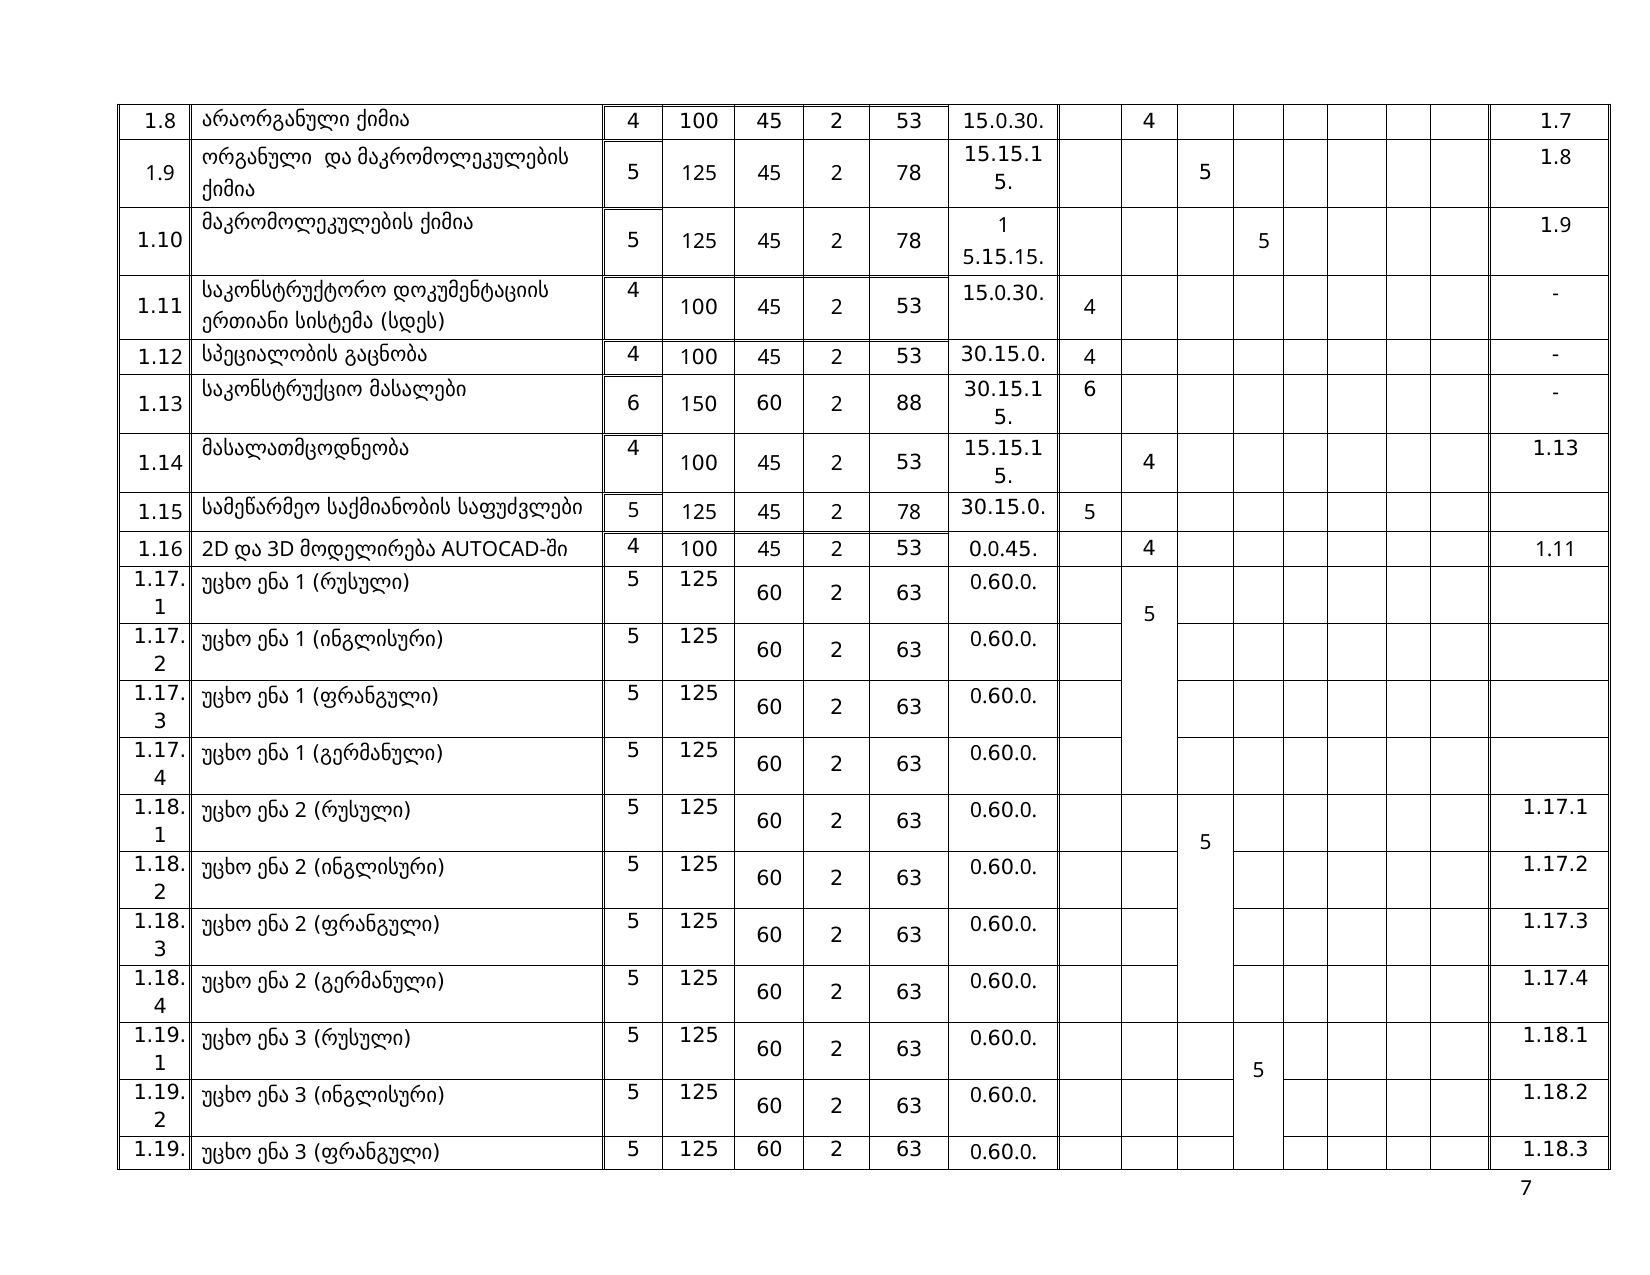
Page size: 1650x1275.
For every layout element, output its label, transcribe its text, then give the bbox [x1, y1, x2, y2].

table_cell 2 [804, 534, 869, 566]
table_cell [1234, 681, 1283, 737]
table_cell 0.60.0. [949, 909, 1057, 965]
table_cell 15.15.15. [949, 140, 1057, 207]
table_cell 4 [1122, 105, 1177, 139]
table_cell [1431, 567, 1488, 623]
table_cell 5 [605, 1080, 662, 1136]
table_cell 1.13 [1491, 434, 1608, 492]
table_cell [1060, 795, 1121, 851]
table_cell [1387, 567, 1430, 623]
table_cell 2 [804, 493, 869, 531]
table_cell ორგანული და მაკრომოლეკულების ქიმია [192, 140, 602, 207]
table_cell 45 [735, 493, 803, 531]
table_cell [1284, 738, 1327, 794]
table_cell უცხო ენა 2 (ფრანგული) [192, 909, 602, 965]
table_cell 125 [663, 795, 734, 851]
table_cell საკონსტრუქტორო დოკუმენტაციის ერთიანი სისტემა (სდეს) [192, 276, 602, 339]
table_cell 60 [735, 795, 803, 851]
table_cell საკონსტრუქციო მასალები [192, 375, 602, 433]
table_cell 5 [605, 1023, 662, 1079]
table_cell 125 [663, 909, 734, 965]
table_cell მასალათმცოდნეობა [192, 434, 602, 492]
table_cell [1284, 340, 1327, 374]
table_cell [1387, 340, 1430, 374]
table_cell 1.18.2 [120, 852, 189, 908]
table_cell [1328, 1080, 1386, 1136]
table_cell 60 [735, 909, 803, 965]
table_cell 4 [1060, 276, 1121, 339]
table_cell 4 [1122, 532, 1177, 566]
table_cell 125 [663, 567, 734, 623]
table_cell [1122, 1080, 1177, 1136]
table_cell [1328, 624, 1386, 680]
table_cell 1.13 [120, 375, 189, 433]
table_cell [1328, 532, 1386, 566]
table_cell [1284, 909, 1327, 965]
table_cell [1328, 208, 1386, 275]
table_cell უცხო ენა 1 (ფრანგული) [192, 681, 602, 737]
table_cell [1178, 493, 1233, 531]
table_cell [1178, 375, 1233, 433]
table_cell 1.18.3 [1491, 1137, 1608, 1169]
table_cell 1.19.1 [120, 1023, 189, 1079]
table_cell 60 [735, 966, 803, 1022]
table_cell 53 [870, 534, 948, 566]
table_cell [1060, 567, 1121, 623]
table_cell [1387, 1080, 1430, 1136]
table_cell 125 [663, 624, 734, 680]
table_cell [1284, 375, 1327, 433]
table_cell [1234, 852, 1283, 908]
table_cell უცხო ენა 3 (რუსული) [192, 1023, 602, 1079]
table_cell 0.60.0. [949, 795, 1057, 851]
table_cell 15.15.15. [949, 208, 1057, 275]
table_cell [1178, 624, 1233, 680]
table_cell 150 [663, 375, 734, 433]
table_cell 1.17.1 [120, 567, 189, 623]
table_cell 1.17.3 [120, 681, 189, 737]
table_cell 5 [605, 624, 662, 680]
table_cell [1431, 340, 1488, 374]
table_cell [1387, 624, 1430, 680]
table_cell [1178, 532, 1233, 566]
table_cell 63 [870, 852, 948, 908]
table_cell [1060, 532, 1121, 566]
table_cell 5 [1234, 1023, 1283, 1169]
table_cell [1284, 105, 1327, 139]
table_cell [1060, 1137, 1121, 1169]
table_cell [1387, 493, 1430, 531]
table_cell [1178, 1080, 1233, 1136]
table_cell უცხო ენა 3 (ინგლისური) [192, 1080, 602, 1136]
table_cell [1387, 434, 1430, 492]
table_cell [1178, 681, 1233, 737]
table_cell 0.60.0. [949, 1080, 1057, 1136]
table_cell 0.60.0. [949, 681, 1057, 737]
table_cell 2 [804, 140, 869, 207]
table_cell 53 [870, 342, 948, 374]
table_cell [1122, 493, 1177, 531]
table_cell 2 [804, 375, 869, 433]
table_cell 1.11 [120, 276, 189, 339]
table_cell [1328, 738, 1386, 794]
table_cell [1234, 140, 1283, 207]
table_cell 1.18.1 [120, 795, 189, 851]
table_cell [1284, 795, 1327, 851]
table_cell 60 [735, 624, 803, 680]
table_cell 0.60.0. [949, 1137, 1057, 1169]
table_cell [1234, 532, 1283, 566]
table_cell [1234, 375, 1283, 433]
table_cell სამეწარმეო საქმიანობის საფუძვლები [192, 493, 602, 531]
table_cell [1234, 624, 1283, 680]
table_cell [1234, 340, 1283, 374]
table_cell 5 [1178, 140, 1233, 207]
table_cell [1431, 105, 1488, 139]
table_cell [1234, 434, 1283, 492]
table_cell [1284, 208, 1327, 275]
table_cell 60 [735, 375, 803, 433]
table_cell [1431, 493, 1488, 531]
table_cell 2 [804, 278, 869, 339]
table_cell [1387, 1023, 1430, 1079]
table_cell [1234, 493, 1283, 531]
table_cell [1491, 738, 1608, 794]
table_cell [1328, 276, 1386, 339]
table_cell 1.18.1 [1491, 1023, 1608, 1079]
table_cell 4 [1060, 340, 1121, 374]
table_cell 30.15.15. [949, 375, 1057, 433]
table_cell 2 [804, 434, 869, 492]
table_cell [1122, 852, 1177, 908]
table_cell [1284, 493, 1327, 531]
table_cell [1328, 909, 1386, 965]
table_cell [1234, 795, 1283, 851]
table_cell 6 [1060, 375, 1121, 433]
table_cell [1431, 909, 1488, 965]
table_cell [1178, 340, 1233, 374]
table_cell 100 [663, 342, 734, 374]
table_cell 30.15.0. [949, 340, 1057, 374]
table_cell 5 [605, 852, 662, 908]
table_cell [1328, 795, 1386, 851]
table_cell 1.19.3 [120, 1137, 189, 1169]
table_cell 5 [605, 966, 662, 1022]
table_cell [1234, 276, 1283, 339]
table_cell [1060, 208, 1121, 275]
table_cell [1178, 1137, 1233, 1169]
table_cell [1328, 493, 1386, 531]
table_cell 6 [605, 377, 662, 433]
table_cell [1491, 493, 1608, 531]
table_cell [1060, 1023, 1121, 1079]
table_cell [1387, 208, 1430, 275]
table_cell [1060, 105, 1121, 139]
table_cell [1284, 532, 1327, 566]
table_cell 1.8 [1491, 140, 1608, 207]
table_cell [1431, 852, 1488, 908]
table_cell [1122, 795, 1177, 851]
table_cell 88 [870, 375, 948, 433]
table_cell 5 [1234, 208, 1283, 275]
table_cell 0.60.0. [949, 852, 1057, 908]
table_cell [1284, 434, 1327, 492]
table_cell 60 [735, 1137, 803, 1169]
table_cell 1.17.1 [1491, 795, 1608, 851]
table_cell 1.8 [120, 105, 189, 139]
table_cell [1328, 567, 1386, 623]
table_cell 1.10 [120, 208, 189, 275]
table_cell 45 [735, 278, 803, 339]
table_cell უცხო ენა 1 (გერმანული) [192, 738, 602, 794]
table_cell [1060, 909, 1121, 965]
table_cell 1.17.4 [1491, 966, 1608, 1022]
table_cell უცხო ენა 2 (ინგლისური) [192, 852, 602, 908]
table_cell 2 [804, 342, 869, 374]
table_cell 45 [735, 434, 803, 492]
table_cell 125 [663, 1080, 734, 1136]
table_cell [1387, 966, 1430, 1022]
table_cell [1387, 852, 1430, 908]
table_cell 4 [605, 278, 662, 339]
table_cell 2 [804, 852, 869, 908]
table_cell [1178, 276, 1233, 339]
table_cell 1.12 [120, 340, 189, 374]
table_cell [1431, 1137, 1488, 1169]
table_cell [1284, 276, 1327, 339]
table_cell [1431, 532, 1488, 566]
table_cell [1234, 105, 1283, 139]
table_cell 5 [605, 567, 662, 623]
table_cell 2 [804, 795, 869, 851]
table_cell 1.18.2 [1491, 1080, 1608, 1136]
table_cell [1431, 1023, 1488, 1079]
table_cell [1122, 909, 1177, 965]
table_cell 53 [870, 107, 948, 139]
table_cell [1284, 966, 1327, 1022]
table_cell არაორგანული ქიმია [192, 105, 602, 139]
table_cell 60 [735, 1023, 803, 1079]
table_cell 0.60.0. [949, 966, 1057, 1022]
table_cell [1431, 434, 1488, 492]
table_cell [1431, 140, 1488, 207]
table_cell [1328, 105, 1386, 139]
table_cell 5 [605, 909, 662, 965]
table_cell [1234, 738, 1283, 794]
table_cell 45 [735, 534, 803, 566]
table_cell [1122, 340, 1177, 374]
table_cell 60 [735, 567, 803, 623]
table_cell 0.60.0. [949, 624, 1057, 680]
table_cell 15.15.15. [949, 434, 1057, 492]
table_cell [1060, 966, 1121, 1022]
table_cell 5 [605, 681, 662, 737]
table_cell [1431, 276, 1488, 339]
table_cell 63 [870, 1137, 948, 1169]
table_cell [1387, 375, 1430, 433]
table_cell 1.19.2 [120, 1080, 189, 1136]
table_cell 53 [870, 434, 948, 492]
table_cell [1328, 340, 1386, 374]
table_cell [1122, 140, 1177, 207]
table_cell 78 [870, 493, 948, 531]
table_cell მაკრომოლეკულების ქიმია [192, 208, 602, 275]
table_cell [1387, 909, 1430, 965]
table_cell [1284, 140, 1327, 207]
table_cell [1178, 738, 1233, 794]
table_cell 125 [663, 738, 734, 794]
table_cell 53 [870, 278, 948, 339]
table_cell [1060, 681, 1121, 737]
table_cell [1328, 966, 1386, 1022]
table_cell [1060, 738, 1121, 794]
table_cell 15.0.30. [949, 276, 1057, 339]
table_cell [1060, 434, 1121, 492]
table_cell 5 [1178, 795, 1233, 1022]
table_cell 30.15.0. [949, 493, 1057, 531]
table_cell [1431, 681, 1488, 737]
table_cell 63 [870, 681, 948, 737]
table_cell [1328, 140, 1386, 207]
table_cell 125 [663, 1023, 734, 1079]
table_cell [1122, 1137, 1177, 1169]
table_cell [1178, 208, 1233, 275]
table_cell 125 [663, 140, 734, 207]
table_cell 5 [1122, 567, 1177, 794]
table_cell უცხო ენა 1 (ინგლისური) [192, 624, 602, 680]
table_cell [1431, 208, 1488, 275]
table_cell [1328, 1137, 1386, 1169]
table_cell 125 [663, 681, 734, 737]
table_cell 1.18.4 [120, 966, 189, 1022]
table_cell 63 [870, 567, 948, 623]
table_cell 5 [605, 142, 662, 207]
table_cell [1328, 852, 1386, 908]
table_cell 100 [663, 278, 734, 339]
table_cell 2 [804, 681, 869, 737]
table_cell [1387, 105, 1430, 139]
table_cell 1.16 [120, 532, 189, 566]
table_cell 0.60.0. [949, 738, 1057, 794]
table_cell [1328, 375, 1386, 433]
table_cell 2 [804, 909, 869, 965]
table_cell [1060, 624, 1121, 680]
table_cell [1284, 1080, 1327, 1136]
table_cell 2 [804, 1023, 869, 1079]
table_cell სპეციალობის გაცნობა [192, 340, 602, 374]
table_cell 125 [663, 208, 734, 275]
table_cell 60 [735, 1080, 803, 1136]
table_cell [1491, 567, 1608, 623]
table_cell უცხო ენა 2 (გერმანული) [192, 966, 602, 1022]
table_cell 1.17.4 [120, 738, 189, 794]
table_cell 5 [605, 1137, 662, 1169]
table_cell [1387, 681, 1430, 737]
table_cell 2 [804, 738, 869, 794]
table_cell [1122, 208, 1177, 275]
table_cell 63 [870, 795, 948, 851]
table_cell - [1491, 375, 1608, 433]
table_cell 125 [663, 852, 734, 908]
table_cell 2D და 3D მოდელირება AUTOCAD-ში [192, 532, 602, 566]
table_cell 4 [605, 342, 662, 374]
table_cell 2 [804, 107, 869, 139]
table_cell [1431, 375, 1488, 433]
table_cell 1.17.3 [1491, 909, 1608, 965]
table_cell 60 [735, 738, 803, 794]
table_cell [1431, 624, 1488, 680]
table_cell 125 [663, 966, 734, 1022]
table_cell [1234, 909, 1283, 965]
table_cell 2 [804, 208, 869, 275]
table_cell 0.0.45. [949, 532, 1057, 566]
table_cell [192, 1137, 602, 1169]
table_cell [1178, 1023, 1233, 1079]
table_cell 0.60.0. [949, 1023, 1057, 1079]
table_cell [1431, 795, 1488, 851]
table_cell [1328, 1023, 1386, 1079]
table_cell [1122, 276, 1177, 339]
table_cell 1.9 [1491, 208, 1608, 275]
table_cell [1122, 1023, 1177, 1079]
table_cell 125 [663, 1137, 734, 1169]
table_cell [1387, 795, 1430, 851]
table_cell [1178, 105, 1233, 139]
table_cell 45 [735, 208, 803, 275]
table_cell [1060, 852, 1121, 908]
table_cell 5 [605, 495, 662, 531]
table_cell [1234, 966, 1283, 1022]
table_cell 63 [870, 909, 948, 965]
table_cell 1.7 [1491, 105, 1608, 139]
table_cell 1.9 [120, 140, 189, 207]
table_cell 1.17.2 [120, 624, 189, 680]
table_cell [1122, 966, 1177, 1022]
table_cell 100 [663, 107, 734, 139]
table_cell 100 [663, 534, 734, 566]
table_cell [1284, 567, 1327, 623]
table_cell 15.0.30. [949, 105, 1057, 139]
table_cell 1.18.3 [120, 909, 189, 965]
table_cell 4 [1122, 434, 1177, 492]
table_cell [1060, 140, 1121, 207]
table_cell [1284, 1023, 1327, 1079]
table_cell 100 [663, 434, 734, 492]
table_cell [1387, 276, 1430, 339]
table_cell 60 [735, 681, 803, 737]
table_cell 2 [804, 1137, 869, 1169]
table_cell [1431, 738, 1488, 794]
table_cell [1491, 681, 1608, 737]
table_cell 45 [735, 107, 803, 139]
table_cell 1.17.2 [1491, 852, 1608, 908]
table_cell [1431, 1080, 1488, 1136]
table_cell [1178, 567, 1233, 623]
table_cell [1387, 738, 1430, 794]
table_cell 4 [605, 107, 662, 139]
table_cell [1178, 434, 1233, 492]
table_cell 0.60.0. [949, 567, 1057, 623]
table_cell 63 [870, 624, 948, 680]
table_cell [1431, 966, 1488, 1022]
table_cell - [1491, 340, 1608, 374]
table_cell 78 [870, 140, 948, 207]
table_cell 78 [870, 208, 948, 275]
table_cell 4 [605, 436, 662, 492]
table_cell [1234, 567, 1283, 623]
table_cell 63 [870, 738, 948, 794]
table_cell 63 [870, 966, 948, 1022]
table_cell [1284, 681, 1327, 737]
table_cell 63 [870, 1080, 948, 1136]
table_cell 2 [804, 966, 869, 1022]
table_cell [1284, 624, 1327, 680]
table_cell [1284, 852, 1327, 908]
table_cell [1387, 140, 1430, 207]
table_cell 5 [605, 210, 662, 275]
table_cell [1060, 1080, 1121, 1136]
table_cell 45 [735, 342, 803, 374]
table_cell 1.11 [1491, 532, 1608, 566]
table_cell [1328, 434, 1386, 492]
table_cell 5 [1060, 493, 1121, 531]
table_cell [1491, 624, 1608, 680]
table_cell [1387, 1137, 1430, 1169]
table_cell 1.15 [120, 493, 189, 531]
table_cell [1122, 375, 1177, 433]
table_cell [1328, 681, 1386, 737]
table_cell 125 [663, 493, 734, 531]
table_cell უცხო ენა 2 (რუსული) [192, 795, 602, 851]
table_cell 45 [735, 140, 803, 207]
table_cell 4 [605, 534, 662, 566]
table_cell 5 [605, 795, 662, 851]
table_cell 2 [804, 624, 869, 680]
table_cell 60 [735, 852, 803, 908]
table_cell 2 [804, 567, 869, 623]
table_cell 2 [804, 1080, 869, 1136]
table_cell - [1491, 276, 1608, 339]
table_cell 63 [870, 1023, 948, 1079]
table_cell [1387, 532, 1430, 566]
table_cell [1284, 1137, 1327, 1169]
table_cell 5 [605, 738, 662, 794]
table_cell უცხო ენა 1 (რუსული) [192, 567, 602, 623]
table_cell 1.14 [120, 434, 189, 492]
